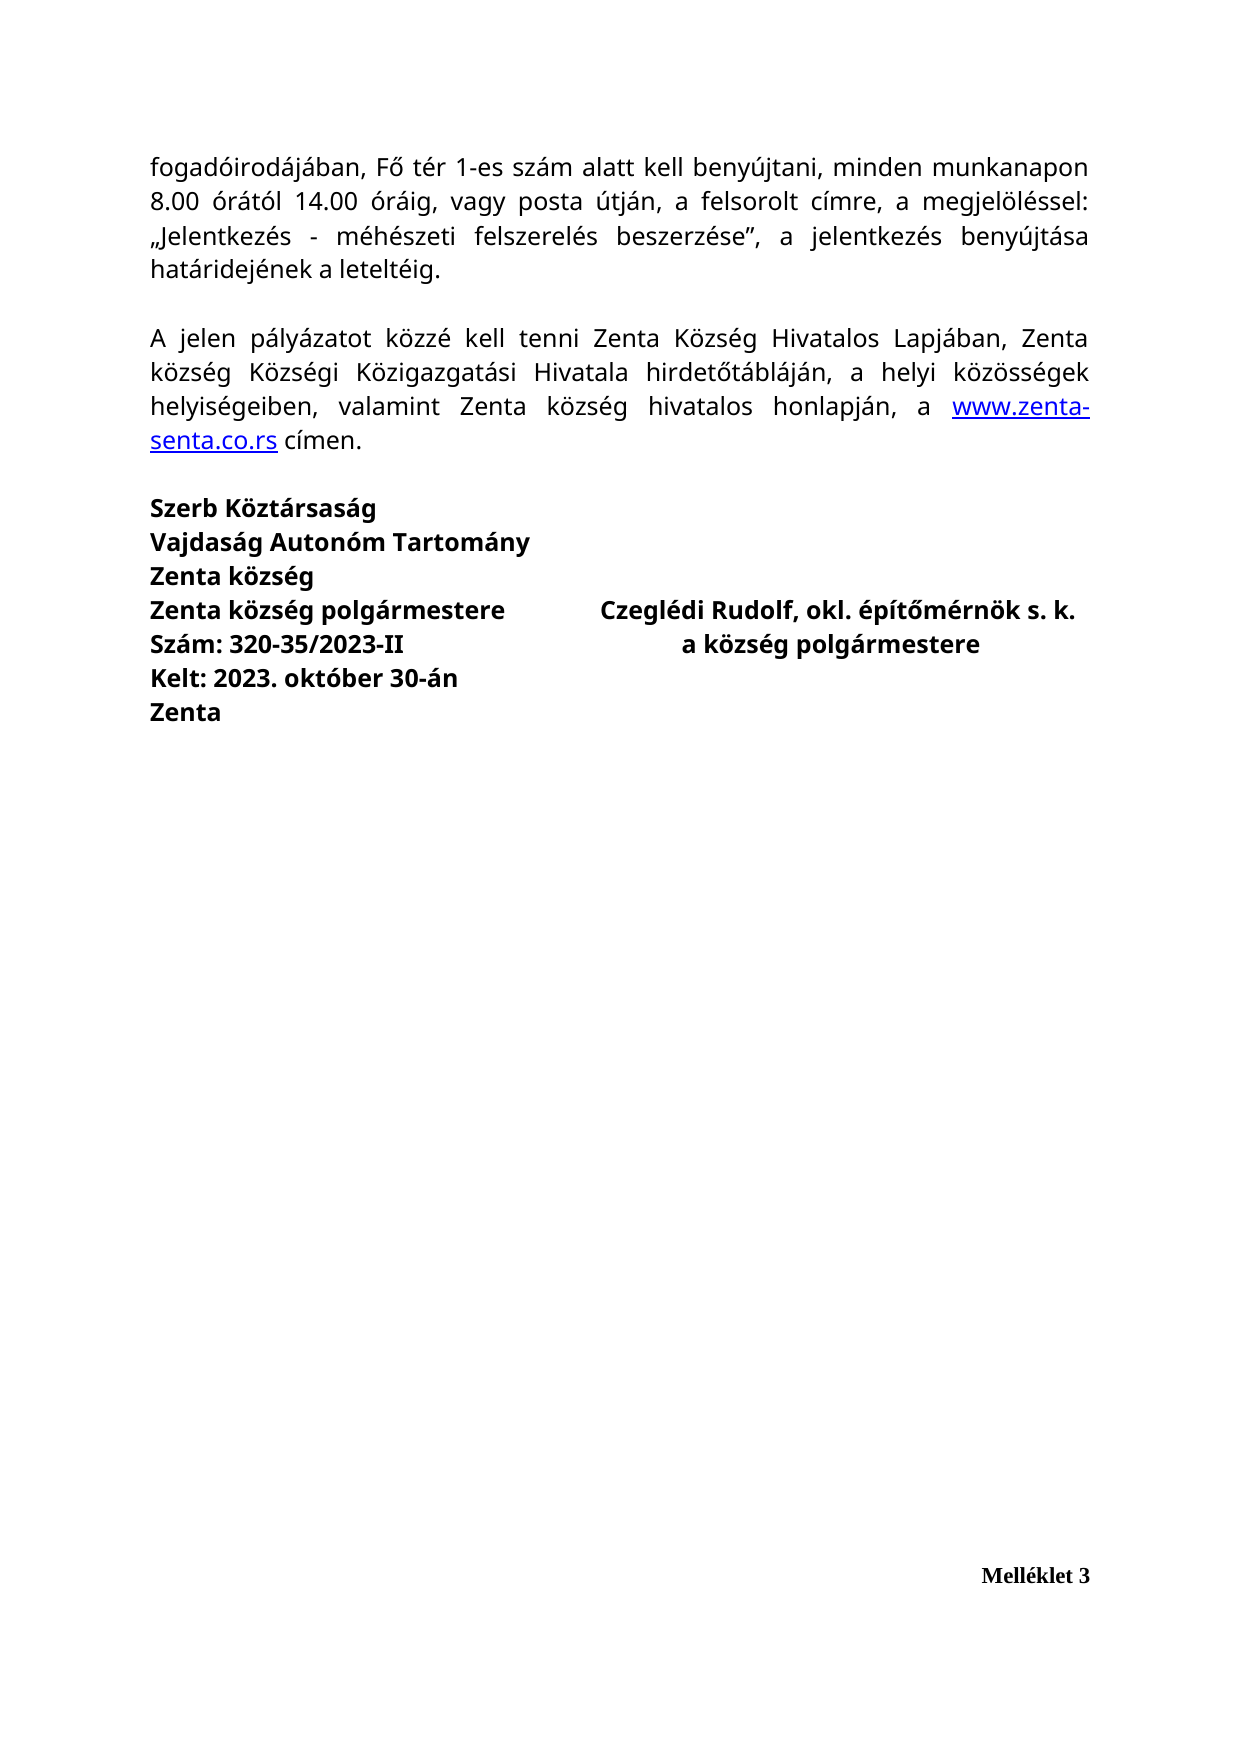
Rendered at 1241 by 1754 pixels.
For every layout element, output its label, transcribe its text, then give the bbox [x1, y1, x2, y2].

text A jelen pályázatot közzé kell tenni Zenta Község Hivatalos Lapjában, Zenta község Községi Közigazgatási Hivatala hirdetőtábláján, a helyi közösségek helyiségeiben, valamint Zenta község hivatalos honlapján, a www.zenta-senta.co.rs címen. [150, 320, 1090, 457]
text Zenta [150, 695, 1090, 729]
text Szám: 320-35/2023-II a község polgármestere [150, 627, 1090, 661]
text Szerb Köztársaság [150, 491, 1090, 525]
text Vajdaság Autonóm Tartomány [150, 525, 1090, 559]
text Zenta község polgármestere Czeglédi Rudolf, okl. építőmérnök s. k. [150, 593, 1090, 627]
text Kelt: 2023. október 30-án [150, 661, 1090, 695]
text Zenta község [150, 559, 1090, 593]
text Melléklet 3 [150, 1562, 1090, 1588]
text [150, 150, 1090, 286]
